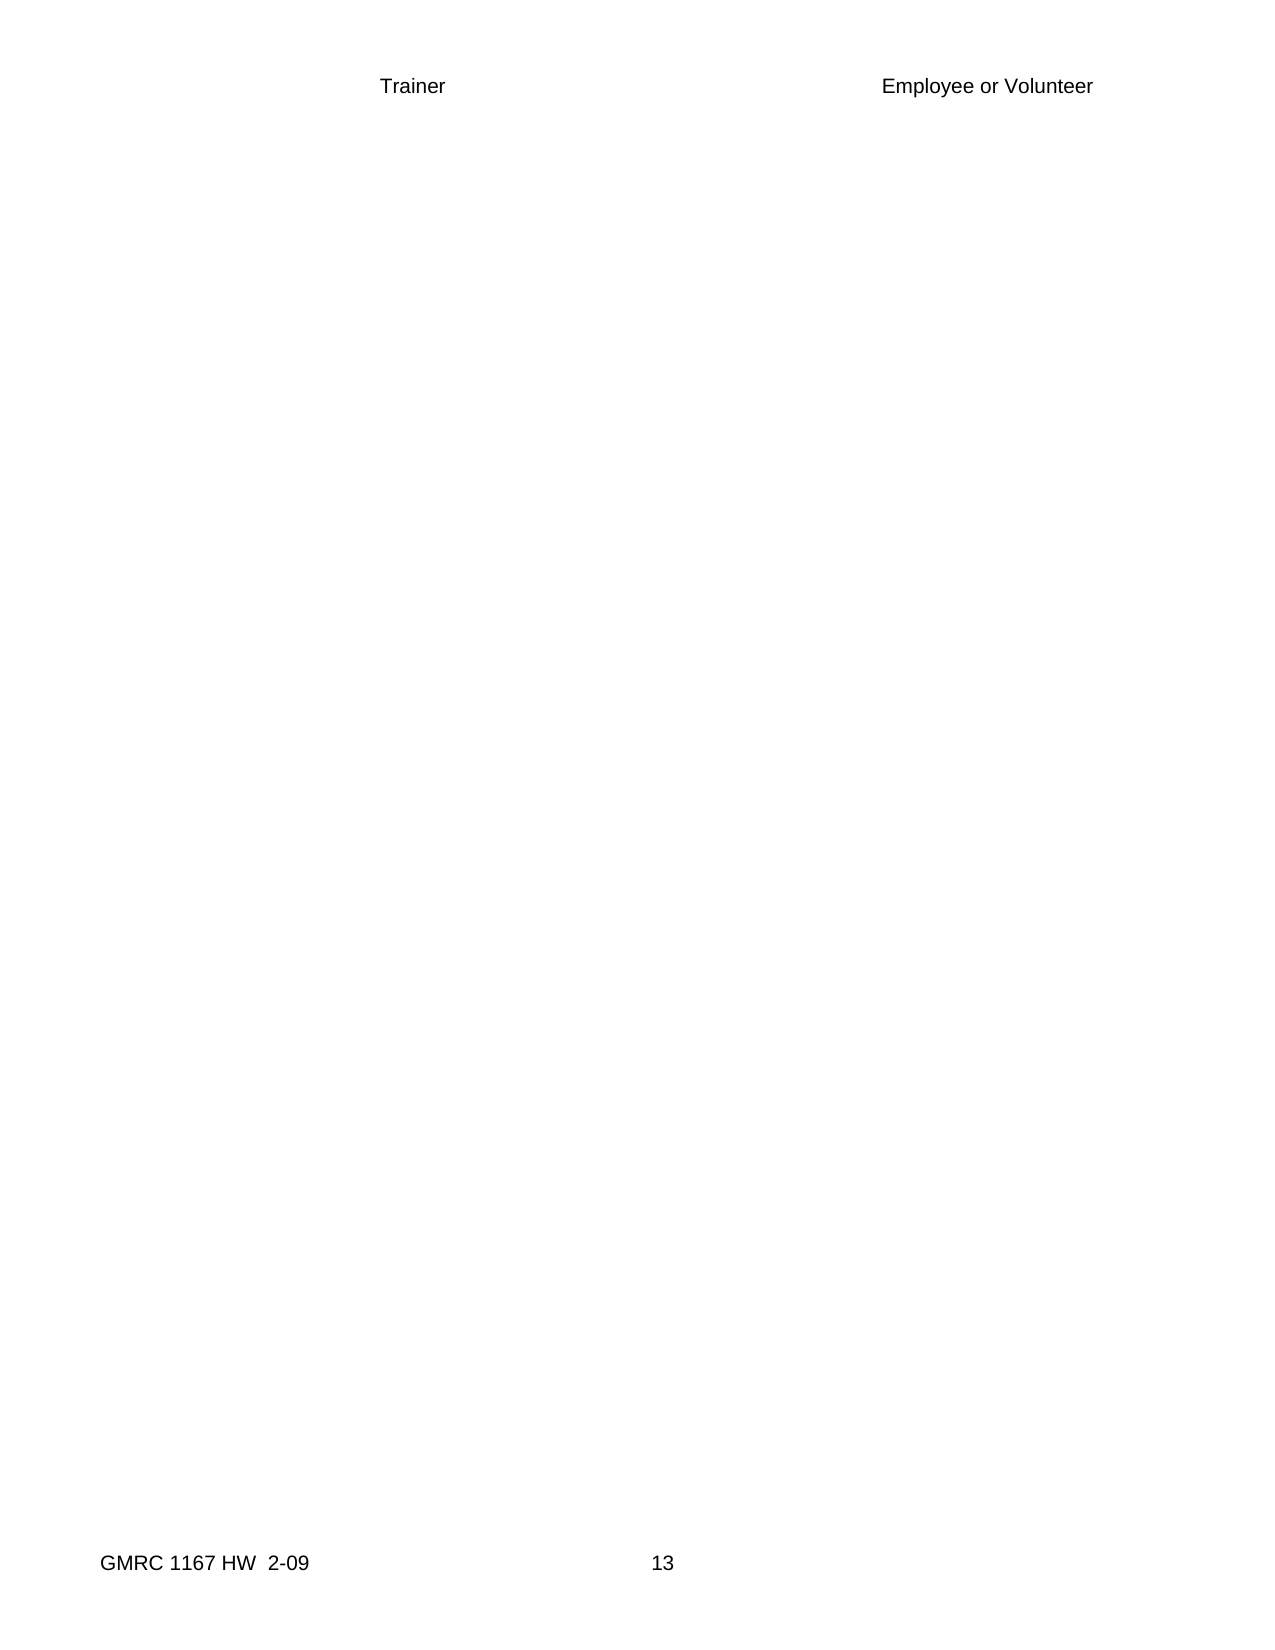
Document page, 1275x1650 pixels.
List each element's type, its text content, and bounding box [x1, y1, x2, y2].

text Trainer Employee or Volunteer [100, 75, 1225, 98]
